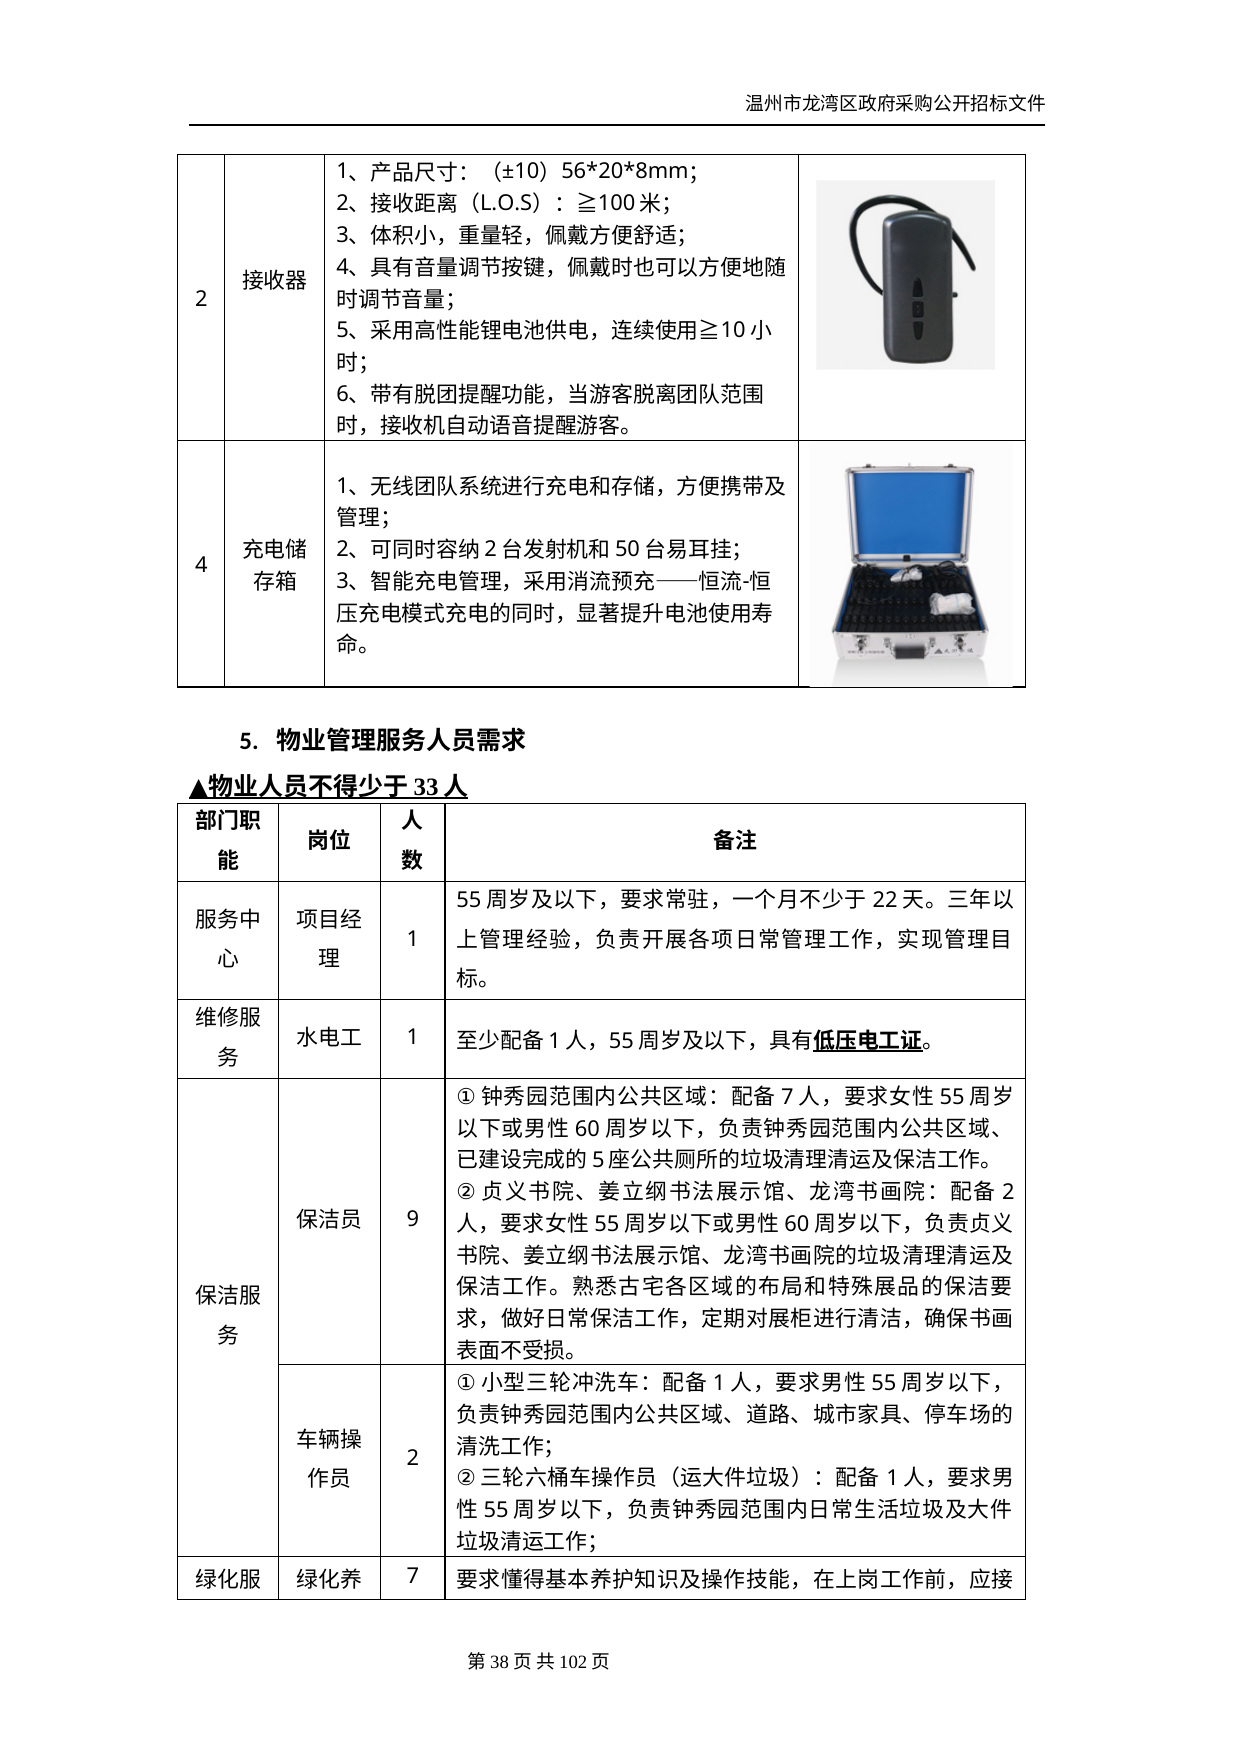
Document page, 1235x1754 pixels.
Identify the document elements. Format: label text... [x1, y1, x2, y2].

table_cell 1 [381, 1000, 444, 1078]
table_cell 4 [178, 441, 224, 686]
list 物业管理服务人员需求 [189, 721, 1045, 757]
table_cell 55周岁及以下，要求常驻，一个月不少于22天。三年以上管理经验，负责开展各项日常管理工作，实现管理目标。 [446, 882, 1025, 999]
table_header 备注 [446, 804, 1025, 881]
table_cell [446, 1557, 1025, 1599]
table_header 部门职能 [178, 804, 278, 881]
table_cell 保洁员 [279, 1079, 380, 1364]
table_cell 绿化服务 [178, 1557, 278, 1599]
table_cell 服务中心 [178, 882, 278, 999]
table_cell 1、产品尺寸：（±10）56*20*8mm； 2、接收距离（L.O.S）：≧100米； 3、体积小，重量轻，佩戴方便舒适； 4、具有音量调节按键，佩戴时也可以方便地随时调节音量； 5、采用高性能锂电池供电，连续使用≧10小时； 6、带有脱团提醒功能，当游客脱离团队范围时，接收机自动语音提醒游客。 [325, 155, 798, 440]
table_cell 水电工 [279, 1000, 380, 1078]
table_cell 至少配备1人，55周岁及以下，具有低压电工证。 [446, 1000, 1025, 1078]
table_cell 9 [381, 1079, 444, 1364]
table_cell 车辆操作员 [279, 1365, 380, 1556]
table_header 人数 [381, 804, 444, 881]
table_cell 充电储存箱 [225, 441, 324, 686]
table_cell [799, 441, 809, 686]
table_cell 项目经理 [279, 882, 380, 999]
table_cell ①钟秀园范围内公共区域：配备7人，要求女性55周岁以下或男性60周岁以下，负责钟秀园范围内公共区域、已建设完成的5座公共厕所的垃圾清理清运及保洁工作。 ②贞义书院、姜立纲书法展示馆、龙湾书画院：配备2人，要求女性55周岁以下或男性60周岁以下，负责贞义书院、姜立纲书法展示馆、龙湾书画院的垃圾清理清运及保洁工作。熟悉古宅各区域的布局和特殊展品的保洁要求，做好日常保洁工作，定期对展柜进行清洁，确保书画表面不受损。 [446, 1079, 1025, 1364]
table_cell 保洁服务 [178, 1079, 278, 1556]
table_cell 1 [381, 882, 444, 999]
table_cell 2 [381, 1365, 444, 1556]
table_cell 接收器 [225, 155, 324, 440]
table_header 岗位 [279, 804, 380, 881]
list ▲物业人员不得少于33人 [189, 766, 1045, 802]
picture [809, 441, 1013, 687]
table_cell 7 [381, 1557, 444, 1599]
table_cell 2 [178, 155, 224, 440]
table_cell [799, 155, 1025, 440]
table_cell 1、无线团队系统进行充电和存储，方便携带及管理； 2、可同时容纳2台发射机和50台易耳挂； 3、智能充电管理，采用消流预充——恒流-恒压充电模式充电的同时，显著提升电池使用寿命。 [325, 441, 798, 686]
table_cell [1013, 441, 1025, 686]
picture [816, 180, 995, 370]
table_cell ①小型三轮冲洗车：配备1人，要求男性55周岁以下，负责钟秀园范围内公共区域、道路、城市家具、停车场的清洗工作； ②三轮六桶车操作员（运大件垃圾）：配备1人，要求男性55周岁以下，负责钟秀园范围内日常生活垃圾及大件垃圾清运工作； [446, 1365, 1025, 1556]
table_cell 维修服务 [178, 1000, 278, 1078]
table_cell 绿化养护员 [279, 1557, 380, 1599]
